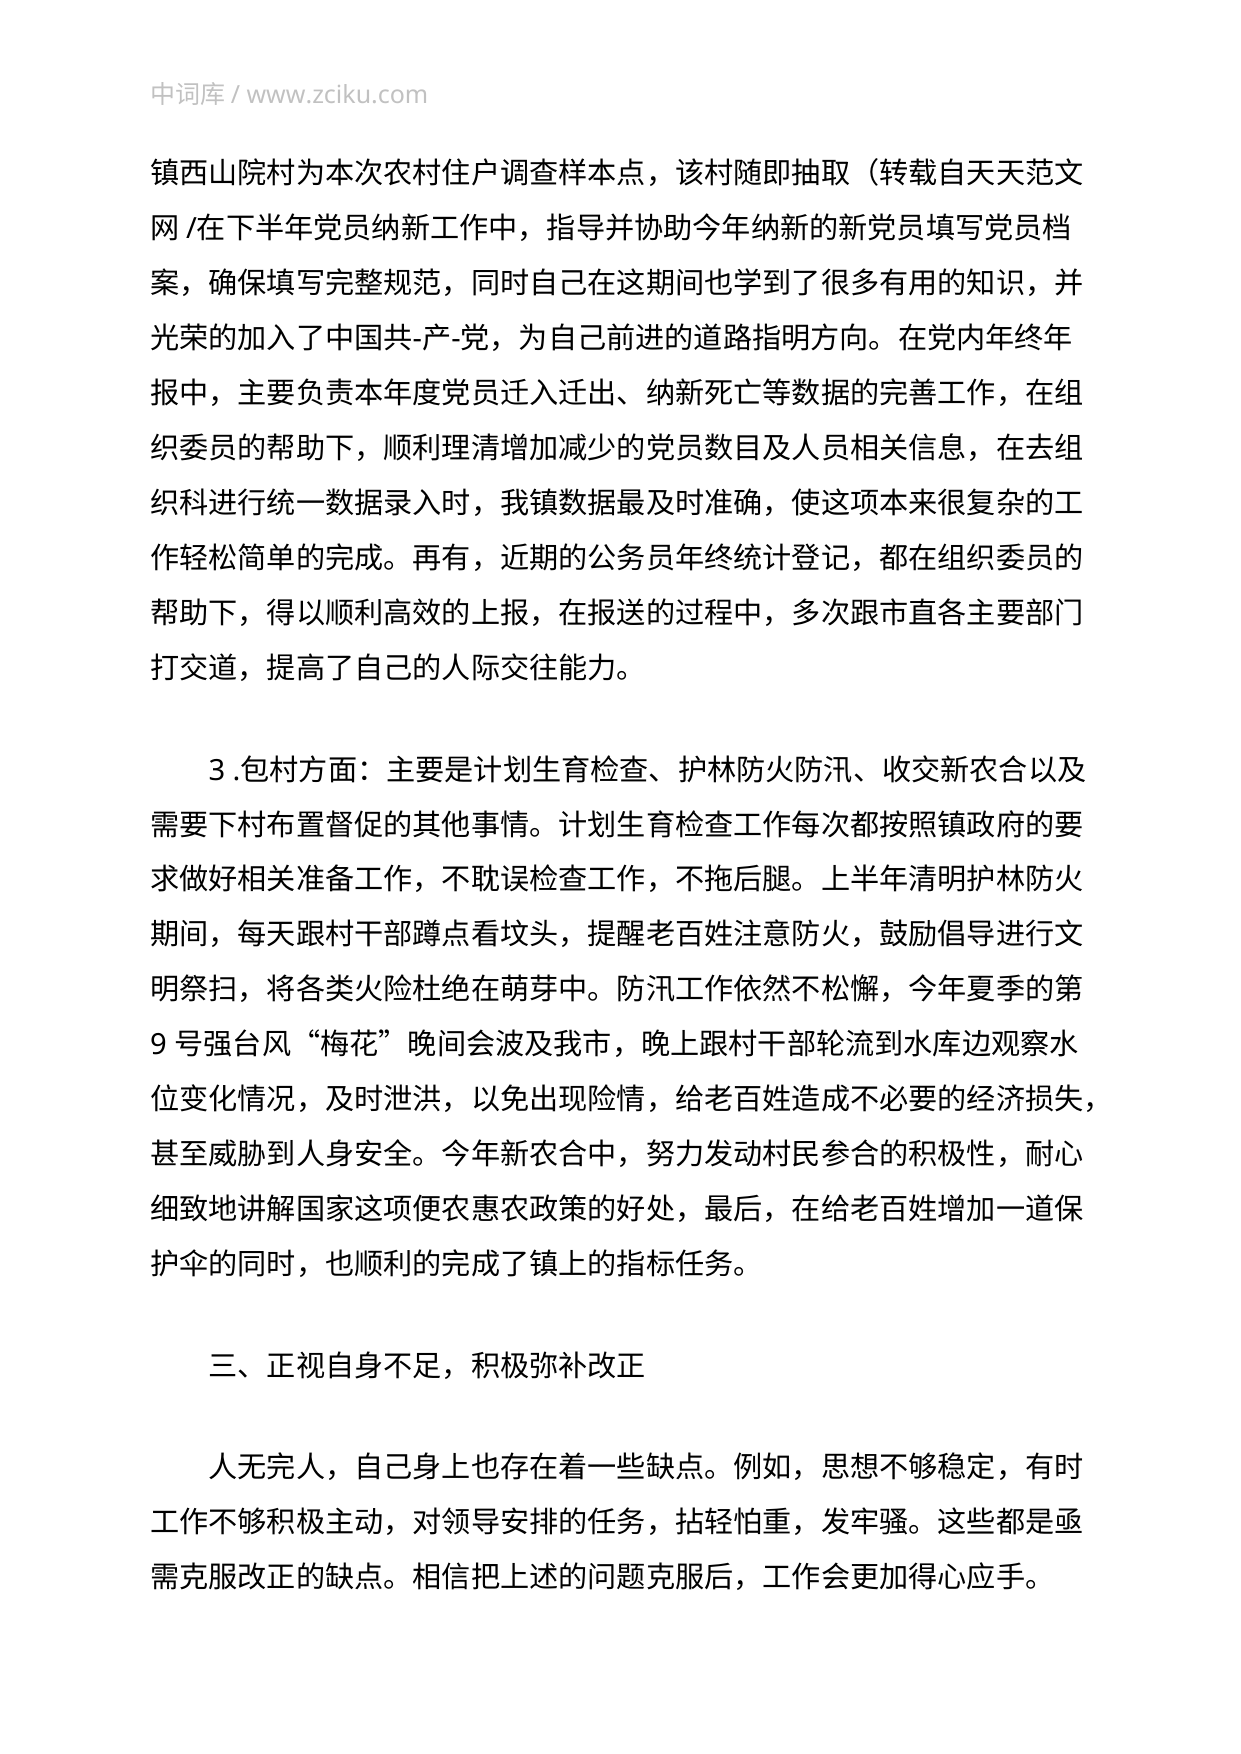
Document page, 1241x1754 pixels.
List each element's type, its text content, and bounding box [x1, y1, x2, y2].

text 三、正视自身不足，积极弥补改正 [150, 1342, 1090, 1384]
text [150, 150, 1090, 687]
text 人无完人，自己身上也存在着一些缺点。例如，思想不够稳定，有时工作不够积极主动，对领导安排的任务，拈轻怕重，发牢骚。这些都是亟需克服改正的缺点。相信把上述的问题克服后，工作会更加得心应手。 [150, 1444, 1090, 1596]
text 3 .包村方面：主要是计划生育检查、护林防火防汛、收交新农合以及需要下村布置督促的其他事情。计划生育检查工作每次都按照镇政府的要求做好相关准备工作，不耽误检查工作，不拖后腿。上半年清明护林防火期间，每天跟村干部蹲点看坟头，提醒老百姓注意防火，鼓励倡导进行文明祭扫，将各类火险杜绝在萌芽中。防汛工作依然不松懈，今年夏季的第 9 号强台风“梅花”晚间会波及我市，晚上跟村干部轮流到水库边观察水位变化情况，及时泄洪，以免出现险情，给老百姓造成不必要的经济损失，甚至威胁到人身安全。今年新农合中，努力发动村民参合的积极性，耐心细致地讲解国家这项便农惠农政策的好处，最后，在给老百姓增加一道保护伞的同时，也顺利的完成了镇上的指标任务。 [150, 746, 1090, 1283]
